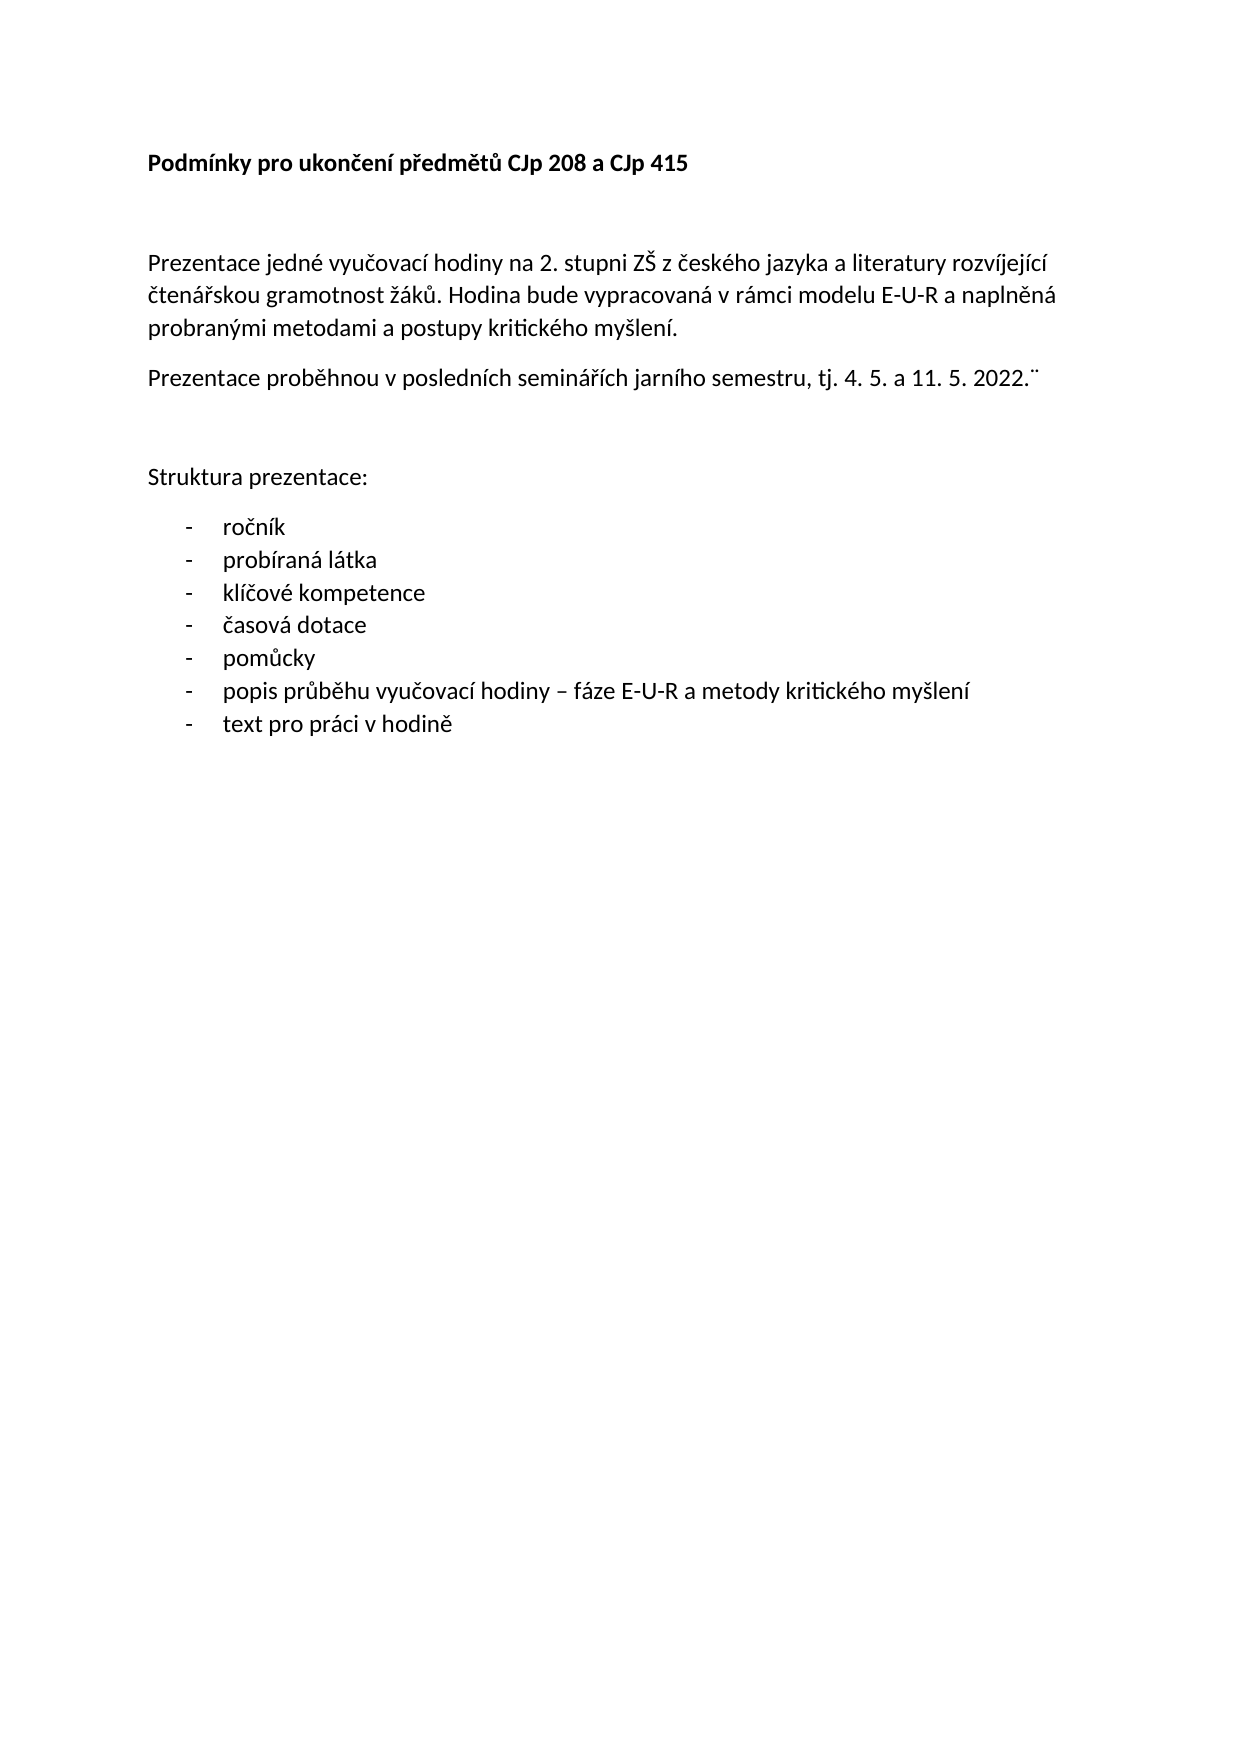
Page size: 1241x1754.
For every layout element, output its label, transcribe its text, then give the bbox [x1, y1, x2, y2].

text Podmínky pro ukončení předmětů CJp 208 a CJp 415 [148, 148, 1093, 178]
list probíraná látka [185, 544, 1093, 574]
list pomůcky [185, 643, 1093, 673]
list časová dotace [185, 610, 1093, 640]
text Prezentace proběhnou v posledních seminářích jarního semestru, tj. 4. 5. a 11. 5. 2022.¨ [148, 362, 1093, 393]
list text pro práci v hodině [185, 708, 1093, 739]
list popis průběhu vyučovací hodiny – fáze E-U-R a metody kritického myšlení [185, 676, 1093, 706]
list klíčové kompetence [185, 577, 1093, 607]
list ročník [185, 511, 1093, 541]
text Struktura prezentace: [148, 461, 1093, 492]
text Prezentace jedné vyučovací hodiny na 2. stupni ZŠ z českého jazyka a literatury rozvíjející čtenářskou gramotnost žáků. Hodina bude vypracovaná v rámci modelu E-U-R a naplněná probranými metodami a postupy kritického myšlení. [148, 247, 1093, 343]
